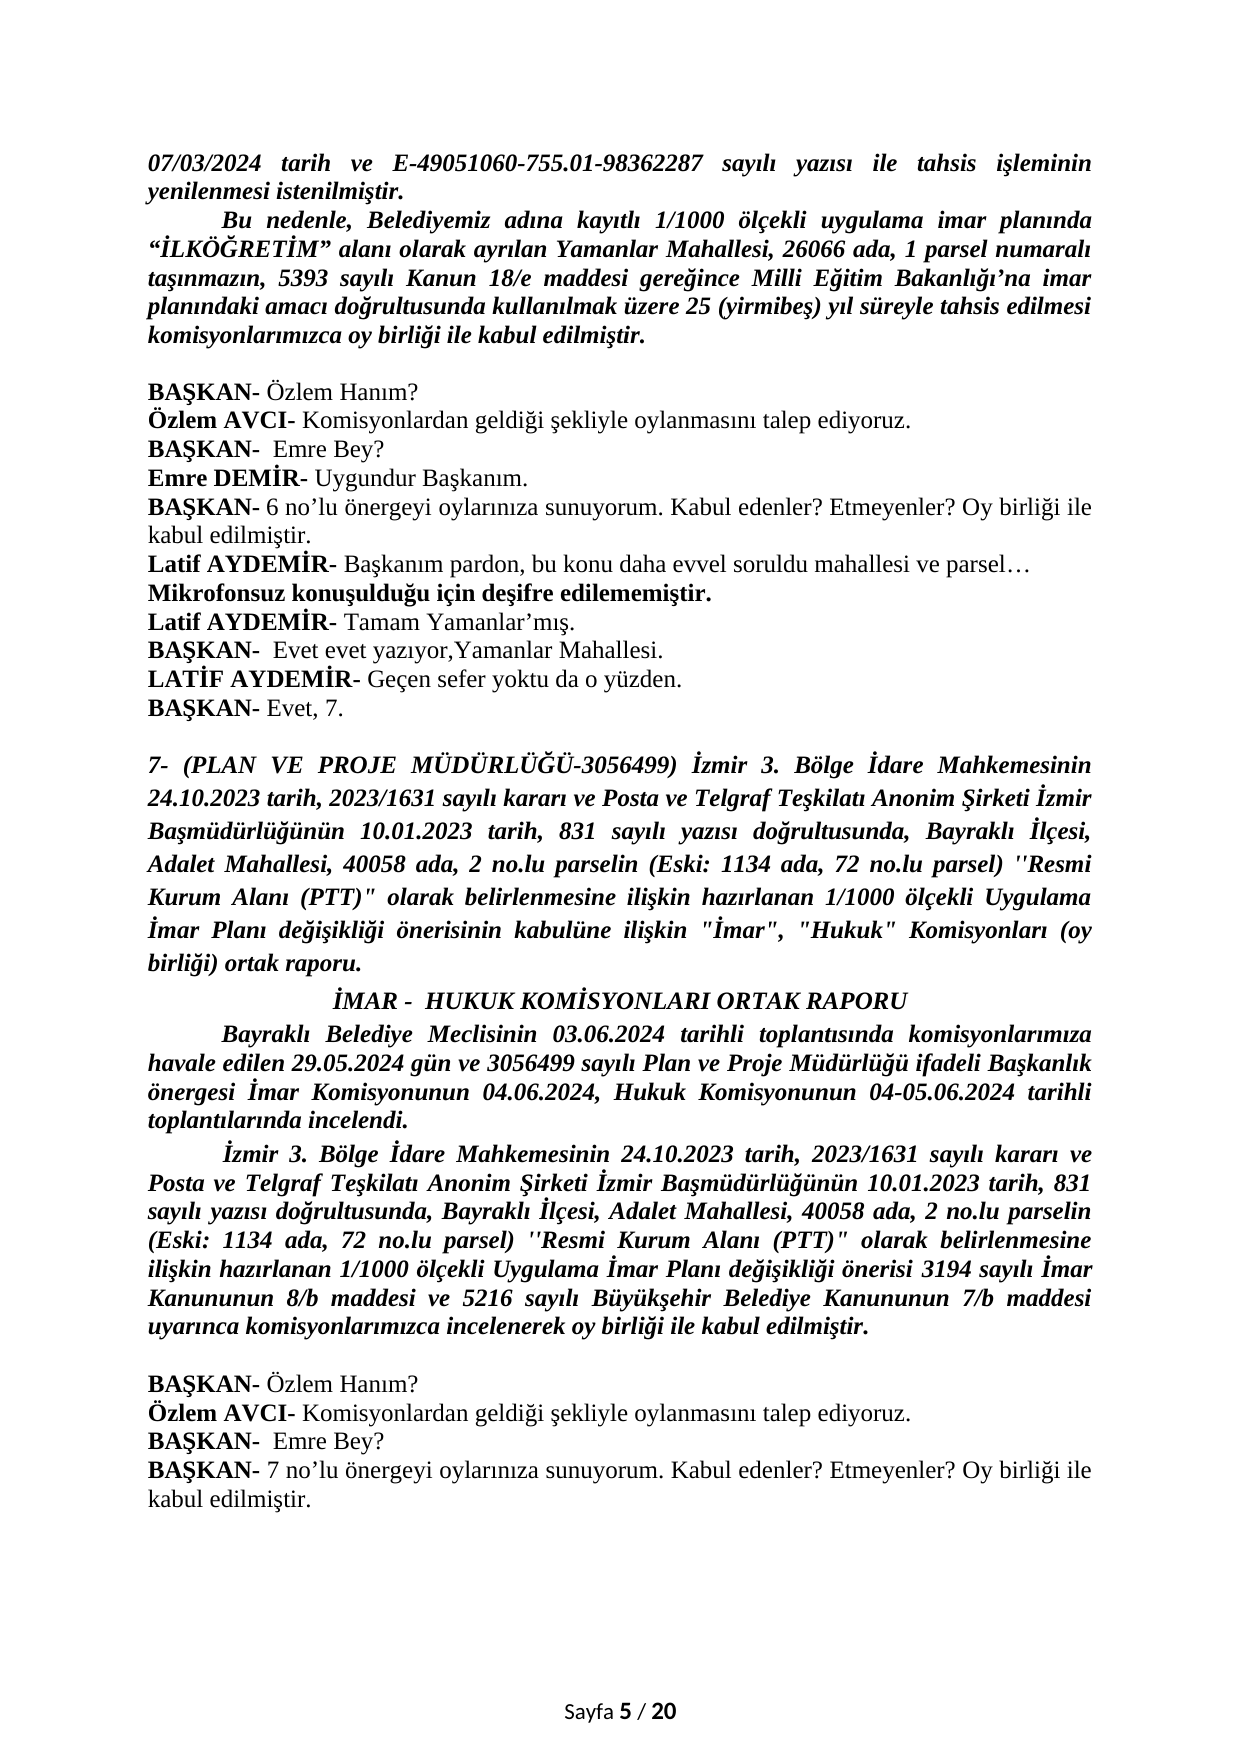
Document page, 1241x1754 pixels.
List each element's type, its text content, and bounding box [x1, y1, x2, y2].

text BAŞKAN- Özlem Hanım? [148, 1369, 1093, 1398]
text Bu nedenle, Belediyemiz adına kayıtlı 1/1000 ölçekli uygulama imar planında “İLKÖĞRETİM” alanı olarak ayrılan Yamanlar Mahallesi, 26066 ada, 1 parsel numaralı taşınmazın, 5393 sayılı Kanun 18/e maddesi gereğince Milli Eğitim Bakanlığı’na imar planındaki amacı doğrultusunda kullanılmak üzere 25 (yirmibeş) yıl süreyle tahsis edilmesi komisyonlarımızca oy birliği ile kabul edilmiştir. [148, 205, 1093, 349]
text İMAR - HUKUK KOMİSYONLARI ORTAK RAPORU [148, 986, 1093, 1014]
text 7- (PLAN VE PROJE MÜDÜRLÜĞÜ-3056499) İzmir 3. Bölge İdare Mahkemesinin 24.10.2023 tarih, 2023/1631 sayılı kararı ve Posta ve Telgraf Teşkilatı Anonim Şirketi İzmir Başmüdürlüğünün 10.01.2023 tarih, 831 sayılı yazısı doğrultusunda, Bayraklı İlçesi, Adalet Mahallesi, 40058 ada, 2 no.lu parselin (Eski: 1134 ada, 72 no.lu parsel) ''Resmi Kurum Alanı (PTT)" olarak belirlenmesine ilişkin hazırlanan 1/1000 ölçekli Uygulama İmar Planı değişikliği önerisinin kabulüne ilişkin "İmar", "Hukuk" Komisyonları (oy birliği) ortak raporu. [148, 750, 1093, 977]
text BAŞKAN- Evet evet yazıyor,Yamanlar Mahallesi. [148, 636, 1093, 664]
text BAŞKAN- Evet, 7. [148, 693, 1093, 722]
text Emre DEMİR- Uygundur Başkanım. [148, 463, 1093, 492]
text Özlem AVCI- Komisyonlardan geldiği şekliyle oylanmasını talep ediyoruz. [148, 1398, 1093, 1426]
text Mikrofonsuz konuşulduğu için deşifre edilememiştir. [148, 578, 1093, 607]
text BAŞKAN- Emre Bey? [148, 434, 1093, 463]
text BAŞKAN- 7 no’lu önergeyi oylarınıza sunuyorum. Kabul edenler? Etmeyenler? Oy birliği ile kabul edilmiştir. [148, 1455, 1093, 1513]
text LATİF AYDEMİR- Geçen sefer yoktu da o yüzden. [148, 664, 1093, 693]
text Latif AYDEMİR- Tamam Yamanlar’mış. [148, 607, 1093, 636]
text Özlem AVCI- Komisyonlardan geldiği şekliyle oylanmasını talep ediyoruz. [148, 406, 1093, 434]
text BAŞKAN- 6 no’lu önergeyi oylarınıza sunuyorum. Kabul edenler? Etmeyenler? Oy birliği ile kabul edilmiştir. [148, 492, 1093, 549]
text BAŞKAN- Emre Bey? [148, 1426, 1093, 1455]
text Bayraklı Belediye Meclisinin 03.06.2024 tarihli toplantısında komisyonlarımıza havale edilen 29.05.2024 gün ve 3056499 sayılı Plan ve Proje Müdürlüğü ifadeli Başkanlık önergesi İmar Komisyonunun 04.06.2024, Hukuk Komisyonunun 04-05.06.2024 tarihli toplantılarında incelendi. [148, 1019, 1093, 1134]
text BAŞKAN- Özlem Hanım? [148, 377, 1093, 406]
text Latif AYDEMİR- Başkanım pardon, bu konu daha evvel soruldu mahallesi ve parsel… [148, 549, 1093, 578]
text İzmir 3. Bölge İdare Mahkemesinin 24.10.2023 tarih, 2023/1631 sayılı kararı ve Posta ve Telgraf Teşkilatı Anonim Şirketi İzmir Başmüdürlüğünün 10.01.2023 tarih, 831 sayılı yazısı doğrultusunda, Bayraklı İlçesi, Adalet Mahallesi, 40058 ada, 2 no.lu parselin (Eski: 1134 ada, 72 no.lu parsel) ''Resmi Kurum Alanı (PTT)" olarak belirlenmesine ilişkin hazırlanan 1/1000 ölçekli Uygulama İmar Planı değişikliği önerisi 3194 sayılı İmar Kanununun 8/b maddesi ve 5216 sayılı Büyükşehir Belediye Kanununun 7/b maddesi uyarınca komisyonlarımızca incelenerek oy birliği ile kabul edilmiştir. [148, 1139, 1093, 1340]
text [148, 148, 1093, 205]
